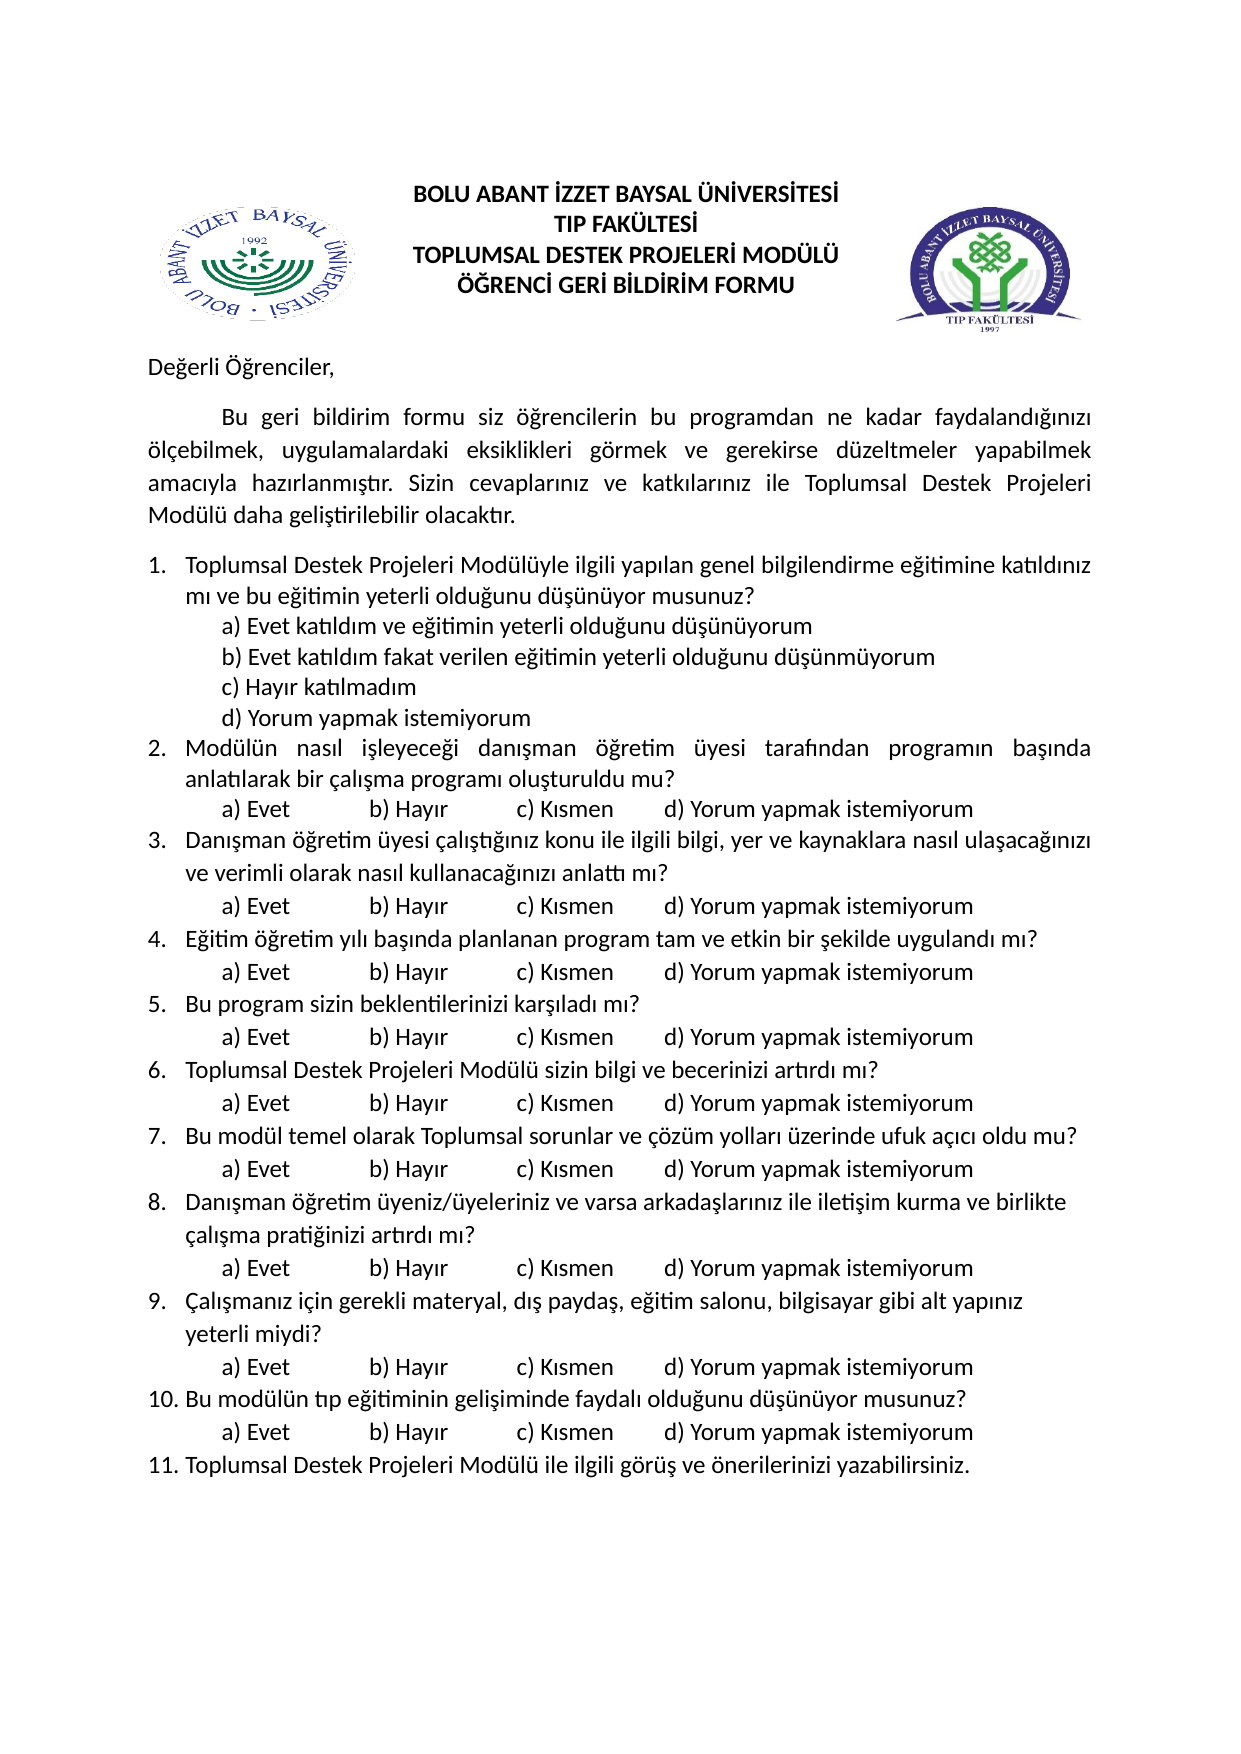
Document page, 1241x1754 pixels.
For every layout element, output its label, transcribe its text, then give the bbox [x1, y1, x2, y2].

list Bu modül temel olarak Toplumsal sorunlar ve çözüm yolları üzerinde ufuk açıcı oldu mu? [148, 1120, 1093, 1151]
list a) Evet b) Hayır c) Kısmen d) Yorum yapmak istemiyorum [185, 1153, 1093, 1184]
text d) Yorum yapmak istemiyorum [221, 702, 1093, 732]
list a) Evet b) Hayır c) Kısmen d) Yorum yapmak istemiyorum [185, 1087, 1093, 1118]
list a) Evet b) Hayır c) Kısmen d) Yorum yapmak istemiyorum [185, 1416, 1093, 1447]
list a) Evet b) Hayır c) Kısmen d) Yorum yapmak istemiyorum [185, 1351, 1093, 1381]
table_header [148, 148, 367, 351]
text Değerli Öğrenciler, [148, 351, 1093, 382]
text Bu geri bildirim formu siz öğrencilerin bu programdan ne kadar faydalandığınızı ölçebilmek, uygulamalardaki eksiklikleri görmek ve gerekirse düzeltmeler yapabilmek amacıyla hazırlanmıştır. Sizin cevaplarınız ve katkılarınız ile Toplumsal Destek Projeleri Modülü daha geliştirilebilir olacaktır. [148, 401, 1093, 530]
list Toplumsal Destek Projeleri Modülüyle ilgili yapılan genel bilgilendirme eğitimine katıldınız mı ve bu eğitimin yeterli olduğunu düşünüyor musunuz? [148, 549, 1093, 610]
list Toplumsal Destek Projeleri Modülü ile ilgili görüş ve önerilerinizi yazabilirsiniz. [148, 1449, 1093, 1480]
picture [896, 207, 1082, 332]
picture [158, 205, 357, 323]
text b) Evet katıldım fakat verilen eğitimin yeterli olduğunu düşünmüyorum [221, 641, 1093, 671]
list a) Evet b) Hayır c) Kısmen d) Yorum yapmak istemiyorum [185, 1252, 1093, 1282]
text a) Evet katıldım ve eğitimin yeterli olduğunu düşünüyorum [221, 610, 1093, 641]
text c) Hayır katılmadım [221, 671, 1093, 702]
list Bu modülün tıp eğitiminin gelişiminde faydalı olduğunu düşünüyor musunuz? [148, 1383, 1093, 1414]
list Danışman öğretim üyesi çalıştığınız konu ile ilgili bilgi, yer ve kaynaklara nasıl ulaşacağınızı ve verimli olarak nasıl kullanacağınızı anlattı mı? [148, 824, 1093, 887]
list a) Evet b) Hayır c) Kısmen d) Yorum yapmak istemiyorum [185, 1021, 1093, 1052]
list Danışman öğretim üyeniz/üyeleriniz ve varsa arkadaşlarınız ile iletişim kurma ve birlikte çalışma pratiğinizi artırdı mı? [148, 1186, 1093, 1249]
table_header BOLU ABANT İZZET BAYSAL ÜNİVERSİTESİ TIP FAKÜLTESİ TOPLUMSAL DESTEK PROJELERİ MODÜLÜ ÖĞRENCİ GERİ BİLDİRİM FORMU [368, 148, 885, 351]
text a) Evet b) Hayır c) Kısmen d) Yorum yapmak istemiyorum [221, 793, 1093, 824]
list Toplumsal Destek Projeleri Modülü sizin bilgi ve becerinizi artırdı mı? [148, 1054, 1093, 1085]
table_header [885, 148, 1093, 351]
list Bu program sizin beklentilerinizi karşıladı mı? [148, 988, 1093, 1019]
list Modülün nasıl işleyeceği danışman öğretim üyesi tarafından programın başında anlatılarak bir çalışma programı oluşturuldu mu? [148, 732, 1093, 793]
list Eğitim öğretim yılı başında planlanan program tam ve etkin bir şekilde uygulandı mı? [148, 923, 1093, 953]
list a) Evet b) Hayır c) Kısmen d) Yorum yapmak istemiyorum [185, 890, 1093, 920]
list Çalışmanız için gerekli materyal, dış paydaş, eğitim salonu, bilgisayar gibi alt yapınız yeterli miydi? [148, 1285, 1093, 1348]
list a) Evet b) Hayır c) Kısmen d) Yorum yapmak istemiyorum [185, 956, 1093, 986]
